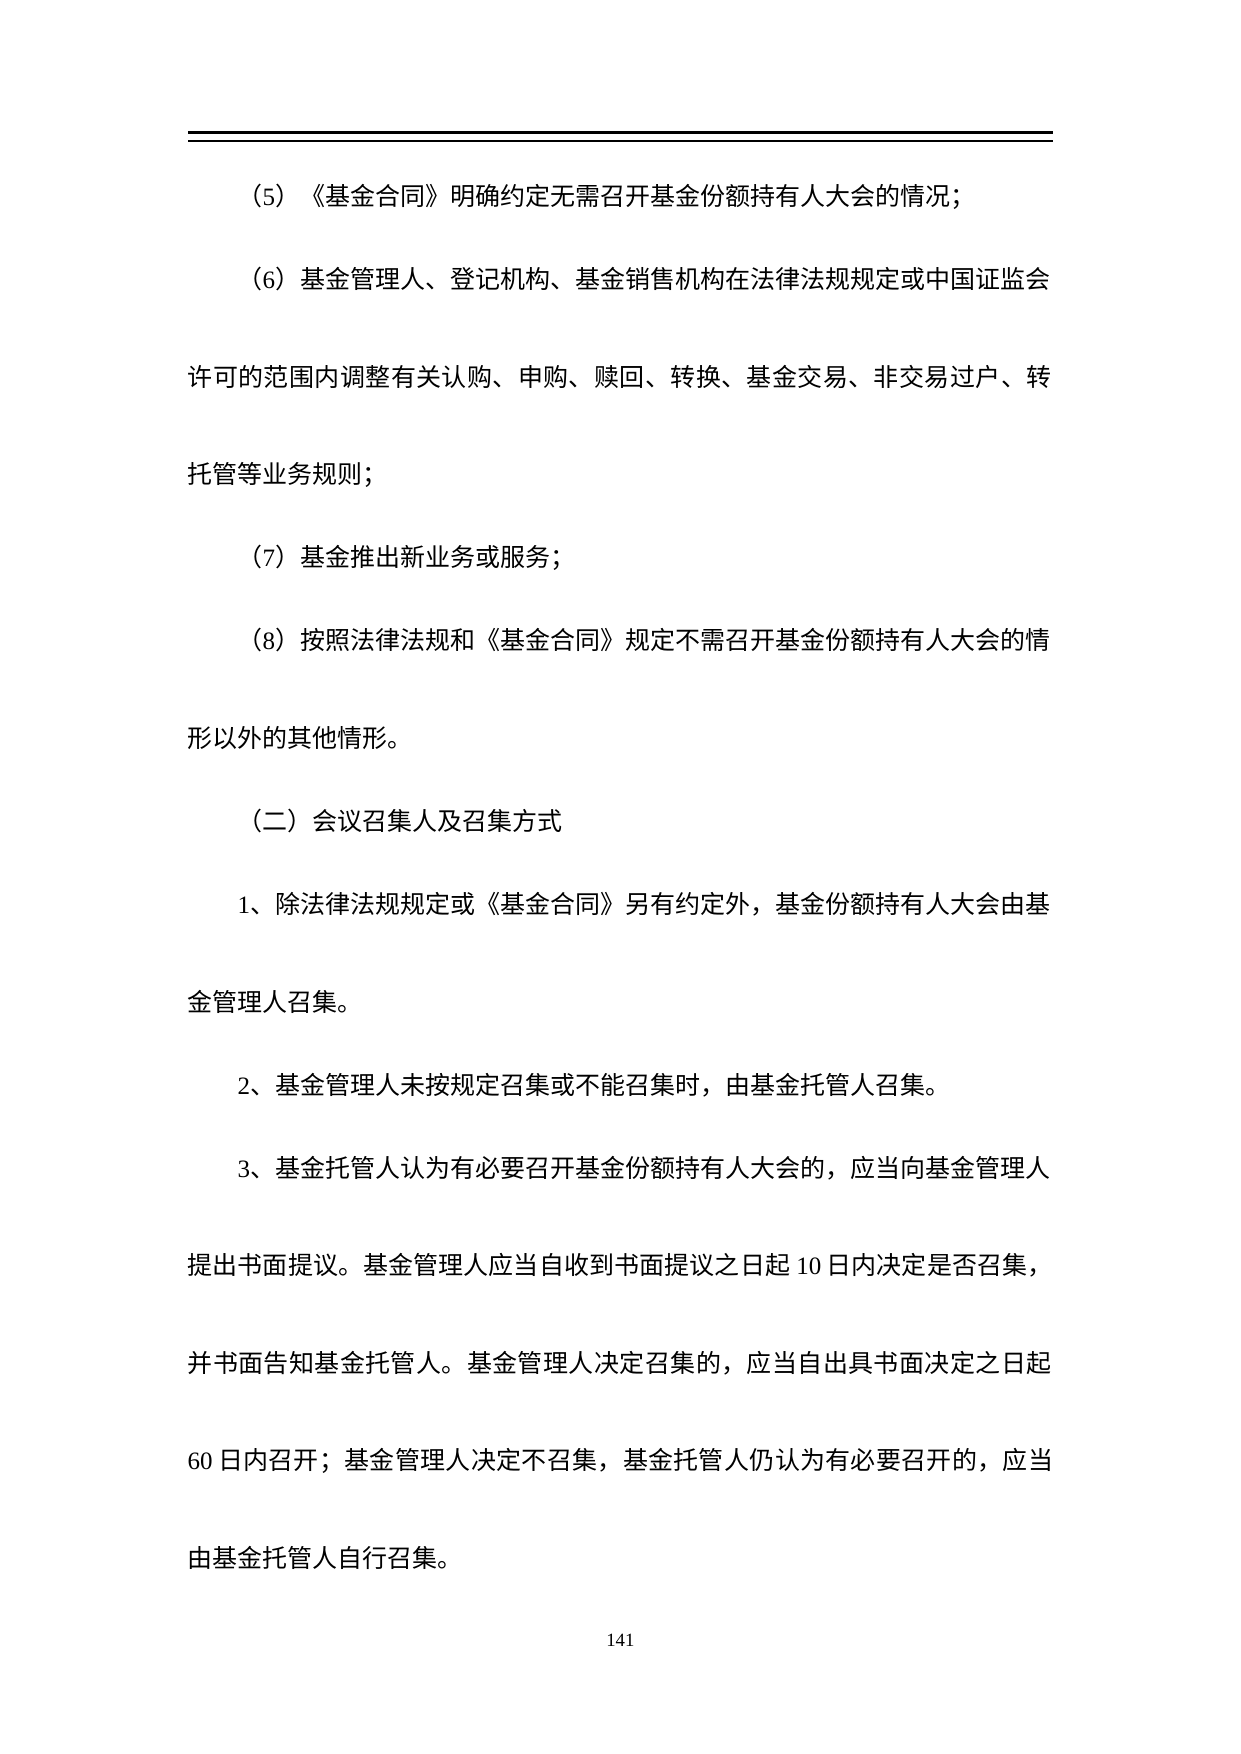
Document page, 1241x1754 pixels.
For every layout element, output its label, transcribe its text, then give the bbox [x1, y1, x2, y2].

text （8）按照法律法规和《基金合同》规定不需召开基金份额持有人大会的情形以外的其他情形。 [187, 606, 1053, 769]
text （5）《基金合同》明确约定无需召开基金份额持有人大会的情况； [187, 162, 1053, 227]
text （7）基金推出新业务或服务； [187, 523, 1053, 588]
text （二）会议召集人及召集方式 [187, 787, 1053, 852]
text 1、除法律法规规定或《基金合同》另有约定外，基金份额持有人大会由基金管理人召集。 [187, 870, 1053, 1033]
text 2、基金管理人未按规定召集或不能召集时，由基金托管人召集。 [187, 1051, 1053, 1116]
text （6）基金管理人、登记机构、基金销售机构在法律法规规定或中国证监会许可的范围内调整有关认购、申购、赎回、转换、基金交易、非交易过户、转托管等业务规则； [187, 245, 1053, 505]
text 3、基金托管人认为有必要召开基金份额持有人大会的，应当向基金管理人提出书面提议。基金管理人应当自收到书面提议之日起10日内决定是否召集，并书面告知基金托管人。基金管理人决定召集的，应当自出具书面决定之日起60日内召开；基金管理人决定不召集，基金托管人仍认为有必要召开的，应当由基金托管人自行召集。 [187, 1134, 1053, 1589]
